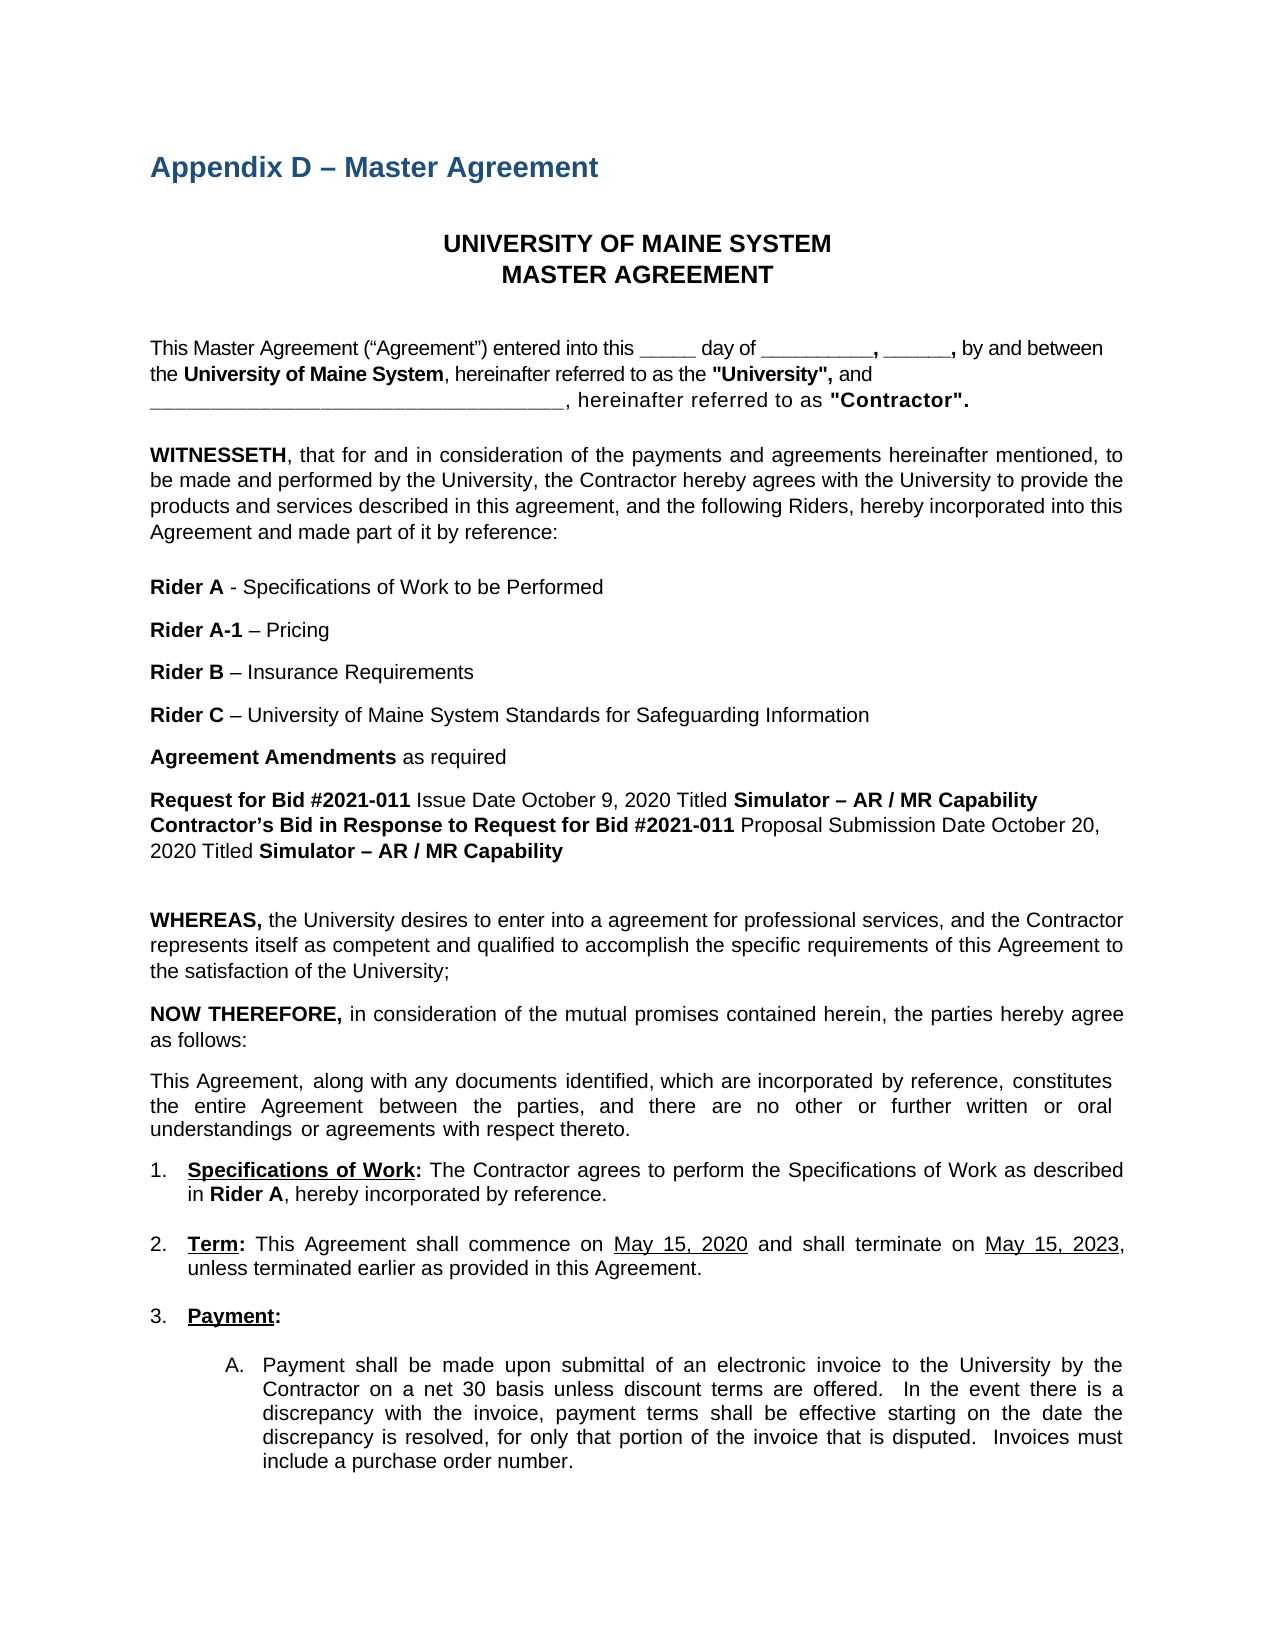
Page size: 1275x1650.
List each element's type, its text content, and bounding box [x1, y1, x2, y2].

text WITNESSETH, that for and in consideration of the payments and agreements hereinafter mentioned, to be made and performed by the University, the Contractor hereby agrees with the University to provide the products and services described in this agreement, and the following Riders, hereby incorporated into this Agreement and made part of it by reference: [150, 442, 1125, 544]
text Agreement Amendments as required [150, 745, 1125, 769]
text This Agreement, along with any documents identified, which are incorporated by reference, constitutes the entire Agreement between the parties, and there are no other or further written or oral understandings or agreements with respect thereto. [150, 1070, 1113, 1141]
text Appendix D – Master Agreement [150, 150, 1125, 183]
text Rider A - Specifications of Work to be Performed [150, 575, 1125, 599]
text MASTER AGREEMENT [150, 260, 1125, 288]
text Contractor’s Bid in Response to Request for Bid #2021-011 Proposal Submission Date October 20, 2020 Titled Simulator – AR / MR Capability [150, 813, 1125, 863]
list Payment shall be made upon submittal of an electronic invoice to the University by the Contractor on a net 30 basis unless discount terms are offered. In the event there is a discrepancy with the invoice, payment terms shall be effective starting on the date the discrepancy is resolved, for only that portion of the invoice that is disputed. Invoices must include a purchase order number. [225, 1353, 1125, 1473]
text Rider C – University of Maine System Standards for Safeguarding Information [150, 702, 1125, 726]
text UNIVERSITY OF MAINE SYSTEM [150, 229, 1125, 257]
text Request for Bid #2021-011 Issue Date October 9, 2020 Titled Simulator – AR / MR Capability [150, 787, 1125, 811]
list Rider A-1 – Pricing [150, 617, 1125, 641]
text Rider B – Insurance Requirements [150, 660, 1125, 684]
list Specifications of Work: The Contractor agrees to perform the Specifications of Work as described in Rider A, hereby incorporated by reference. [150, 1158, 1125, 1206]
text NOW THEREFORE, in consideration of the mutual promises contained herein, the parties hereby agree as follows: [150, 1002, 1125, 1051]
list Payment: [150, 1303, 1125, 1327]
text This Master Agreement (“Agreement”) entered into this _____ day of __________, ______, by and between the University of Maine System, hereinafter referred to as the "University", and __________________________________, hereinafter referred to as "Contractor". [150, 336, 1125, 411]
list Term: This Agreement shall commence on May 15, 2020 and shall terminate on May 15, 2023, unless terminated earlier as provided in this Agreement. [150, 1232, 1125, 1279]
text WHEREAS, the University desires to enter into a agreement for professional services, and the Contractor represents itself as competent and qualified to accomplish the specific requirements of this Agreement to the satisfaction of the University; [150, 907, 1125, 983]
